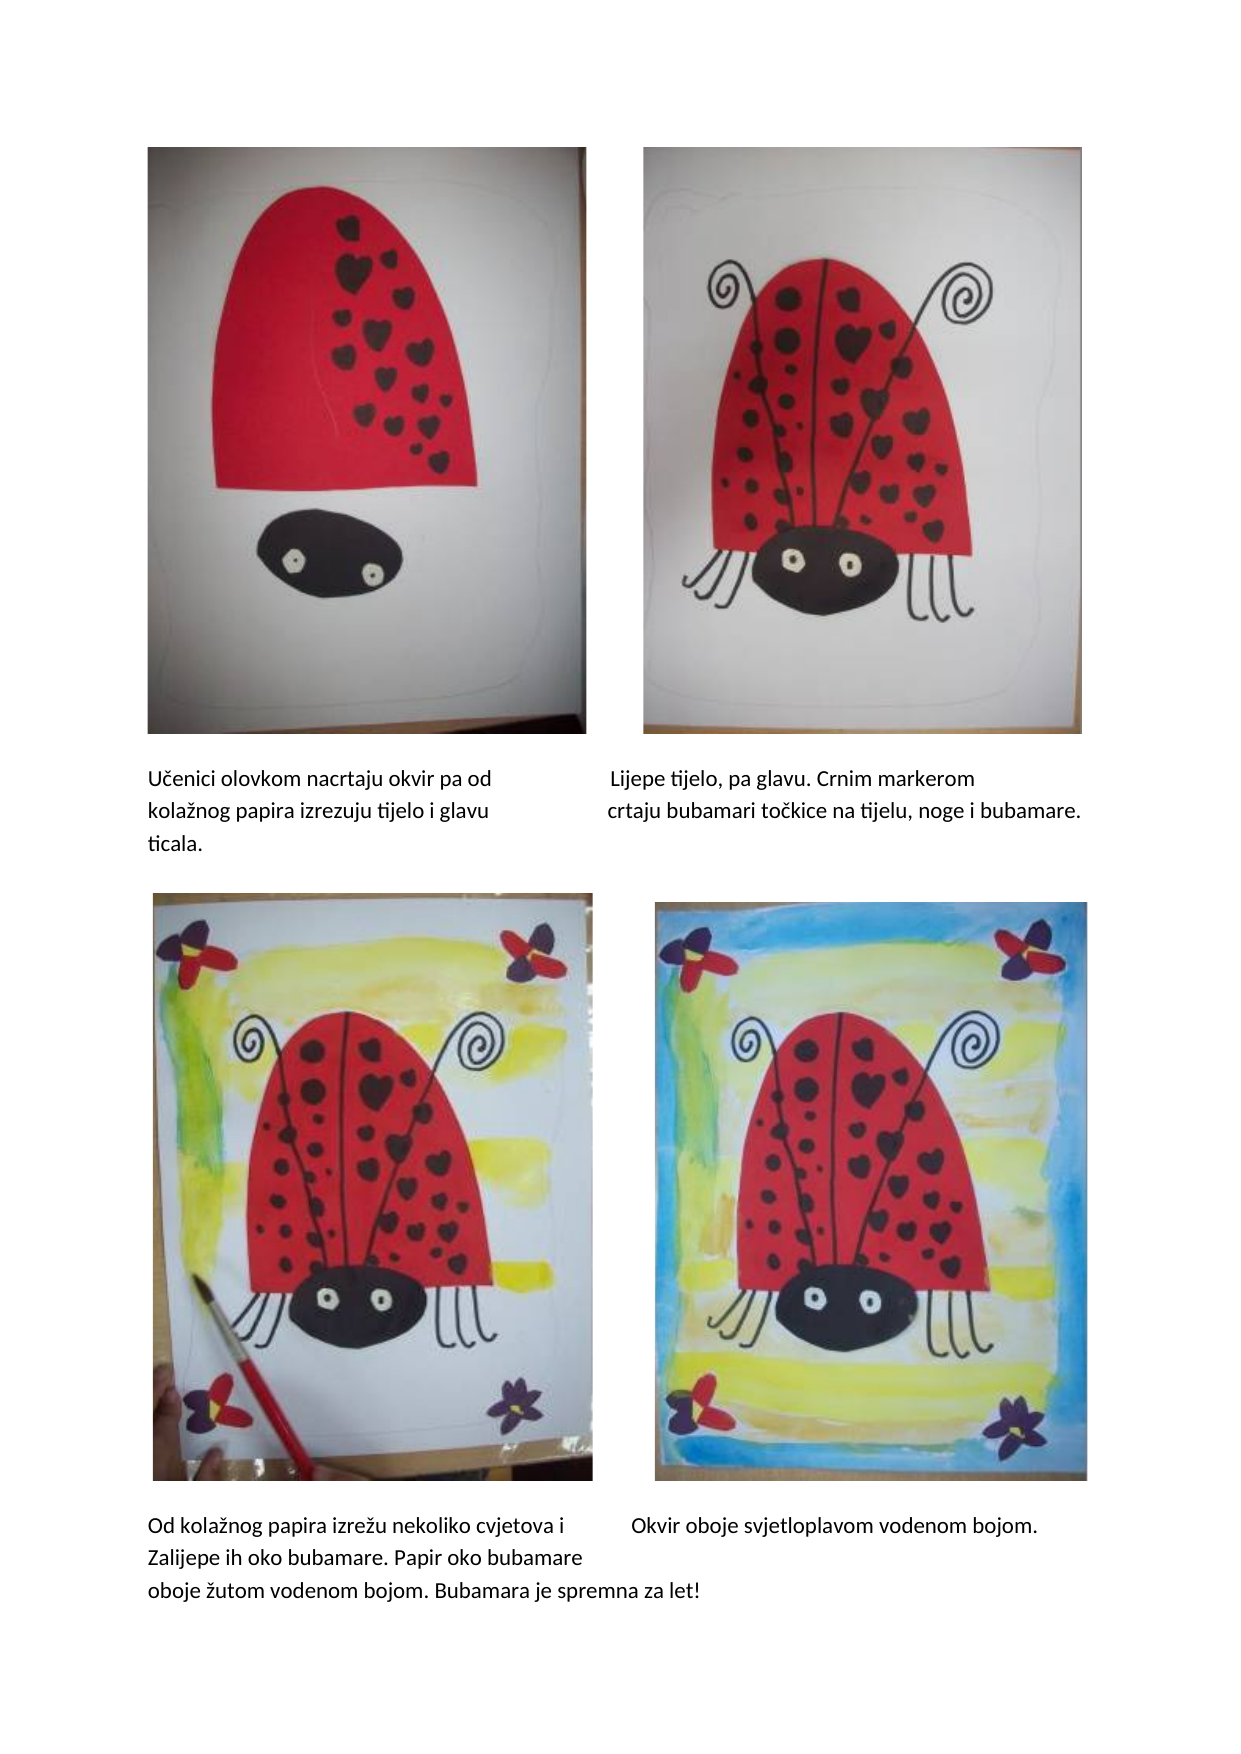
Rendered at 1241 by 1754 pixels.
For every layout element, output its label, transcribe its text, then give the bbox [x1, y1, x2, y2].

text Zalijepe ih oko bubamare. Papir oko bubamare [148, 1543, 1093, 1572]
picture [147, 147, 587, 734]
picture [152, 893, 593, 1481]
text Učenici olovkom nacrtaju okvir pa od Lijepe tijelo, pa glavu. Crnim markerom [148, 764, 1093, 792]
picture [643, 147, 1082, 734]
text oboje žutom vodenom bojom. Bubamara je spremna za let! [148, 1576, 1093, 1604]
text Od kolažnog papira izrežu nekoliko cvjetova i Okvir oboje svjetloplavom vodenom bojom. [148, 1511, 1093, 1539]
picture [654, 902, 1088, 1481]
text kolažnog papira izrezuju tijelo i glavu crtaju bubamari točkice na tijelu, noge i bubamare. ticala. [148, 797, 1093, 857]
